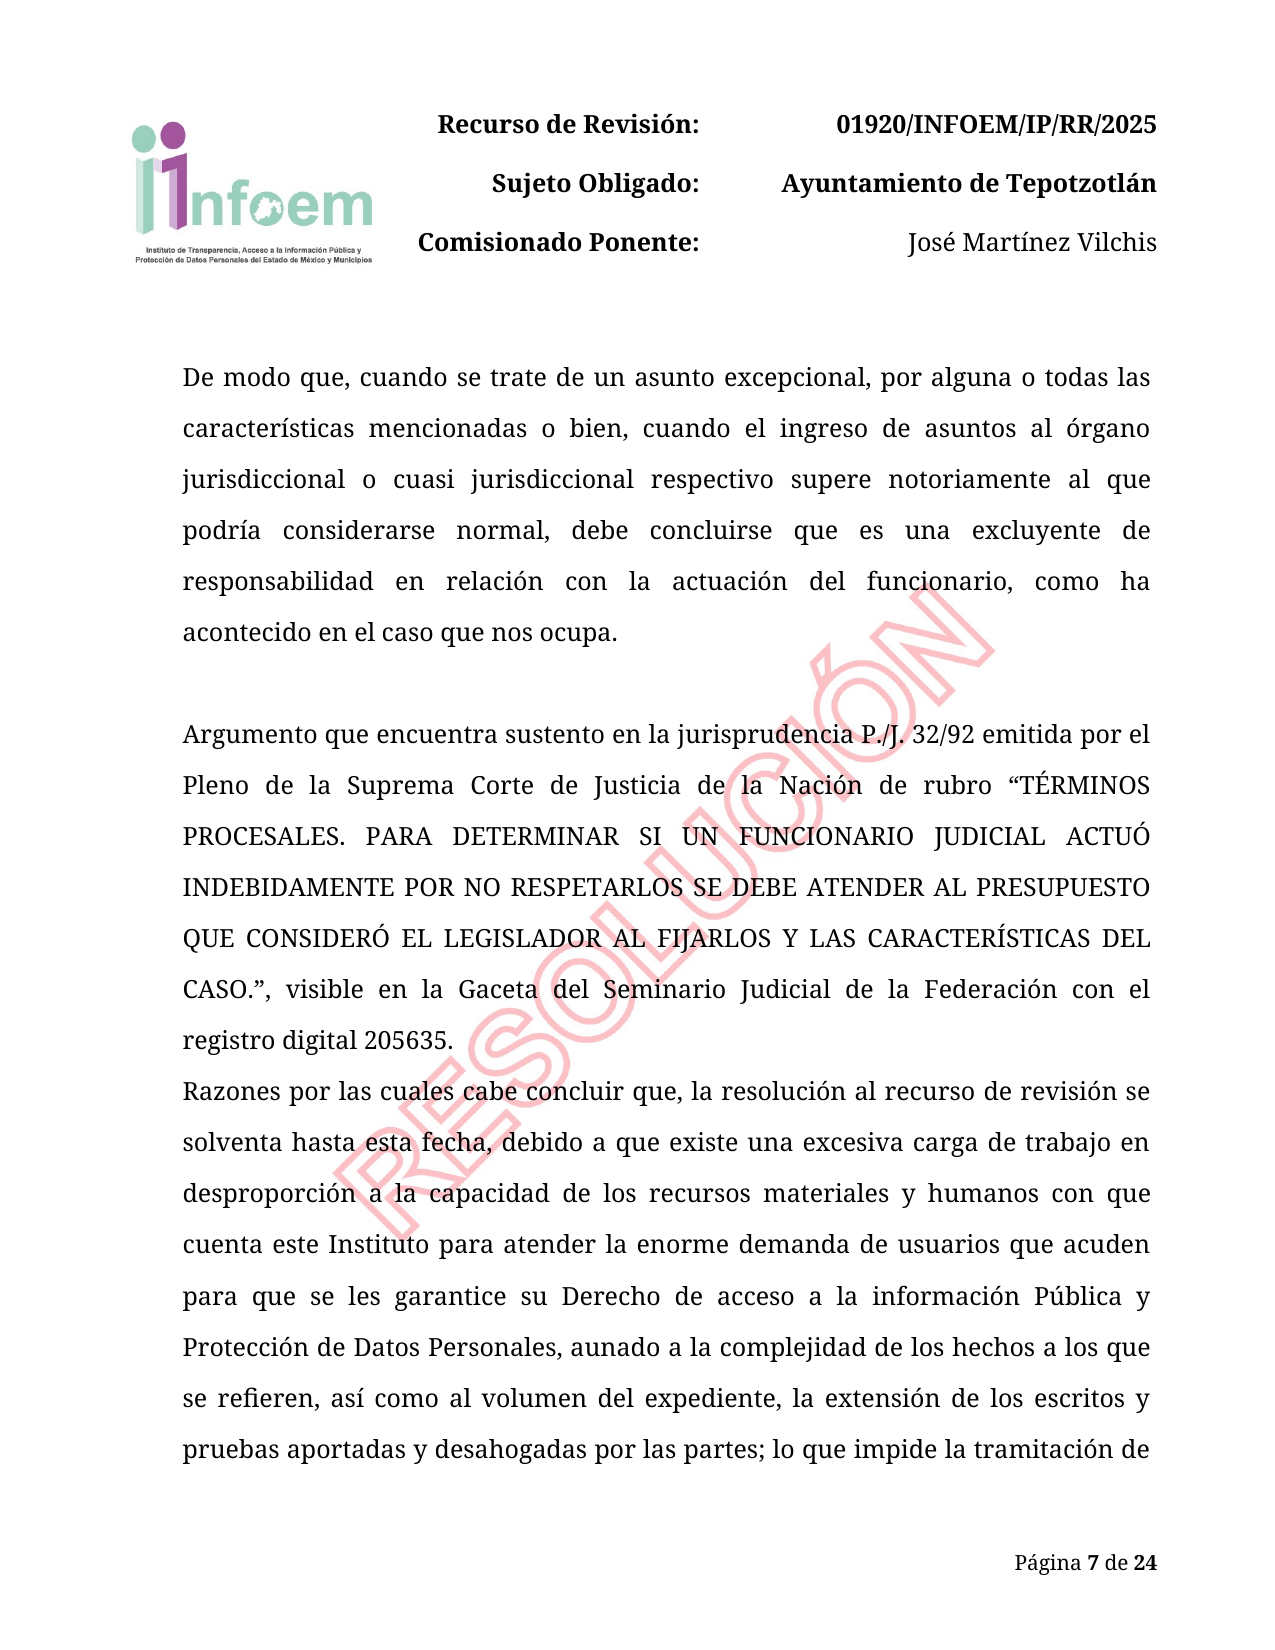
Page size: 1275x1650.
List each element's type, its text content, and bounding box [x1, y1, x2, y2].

text De modo que, cuando se trate de un asunto excepcional, por alguna o todas las características mencionadas o bien, cuando el ingreso de asuntos al órgano jurisdiccional o cuasi jurisdiccional respectivo supere notoriamente al que podría considerarse normal, debe concluirse que es una excluyente de responsabilidad en relación con la actuación del funcionario, como ha acontecido en el caso que nos ocupa. [182, 359, 1152, 649]
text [182, 1074, 1152, 1465]
text Argumento que encuentra sustento en la jurisprudencia P./J. 32/92 emitida por el Pleno de la Suprema Corte de Justicia de la Nación de rubro “TÉRMINOS PROCESALES. PARA DETERMINAR SI UN FUNCIONARIO JUDICIAL ACTUÓ INDEBIDAMENTE POR NO RESPETARLOS SE DEBE ATENDER AL PRESUPUESTO QUE CONSIDERÓ EL LEGISLADOR AL FIJARLOS Y LAS CARACTERÍSTICAS DEL CASO.”, visible en la Gaceta del Seminario Judicial de la Federación con el registro digital 205635. [182, 717, 1152, 1057]
picture [12, 61, 1275, 1650]
